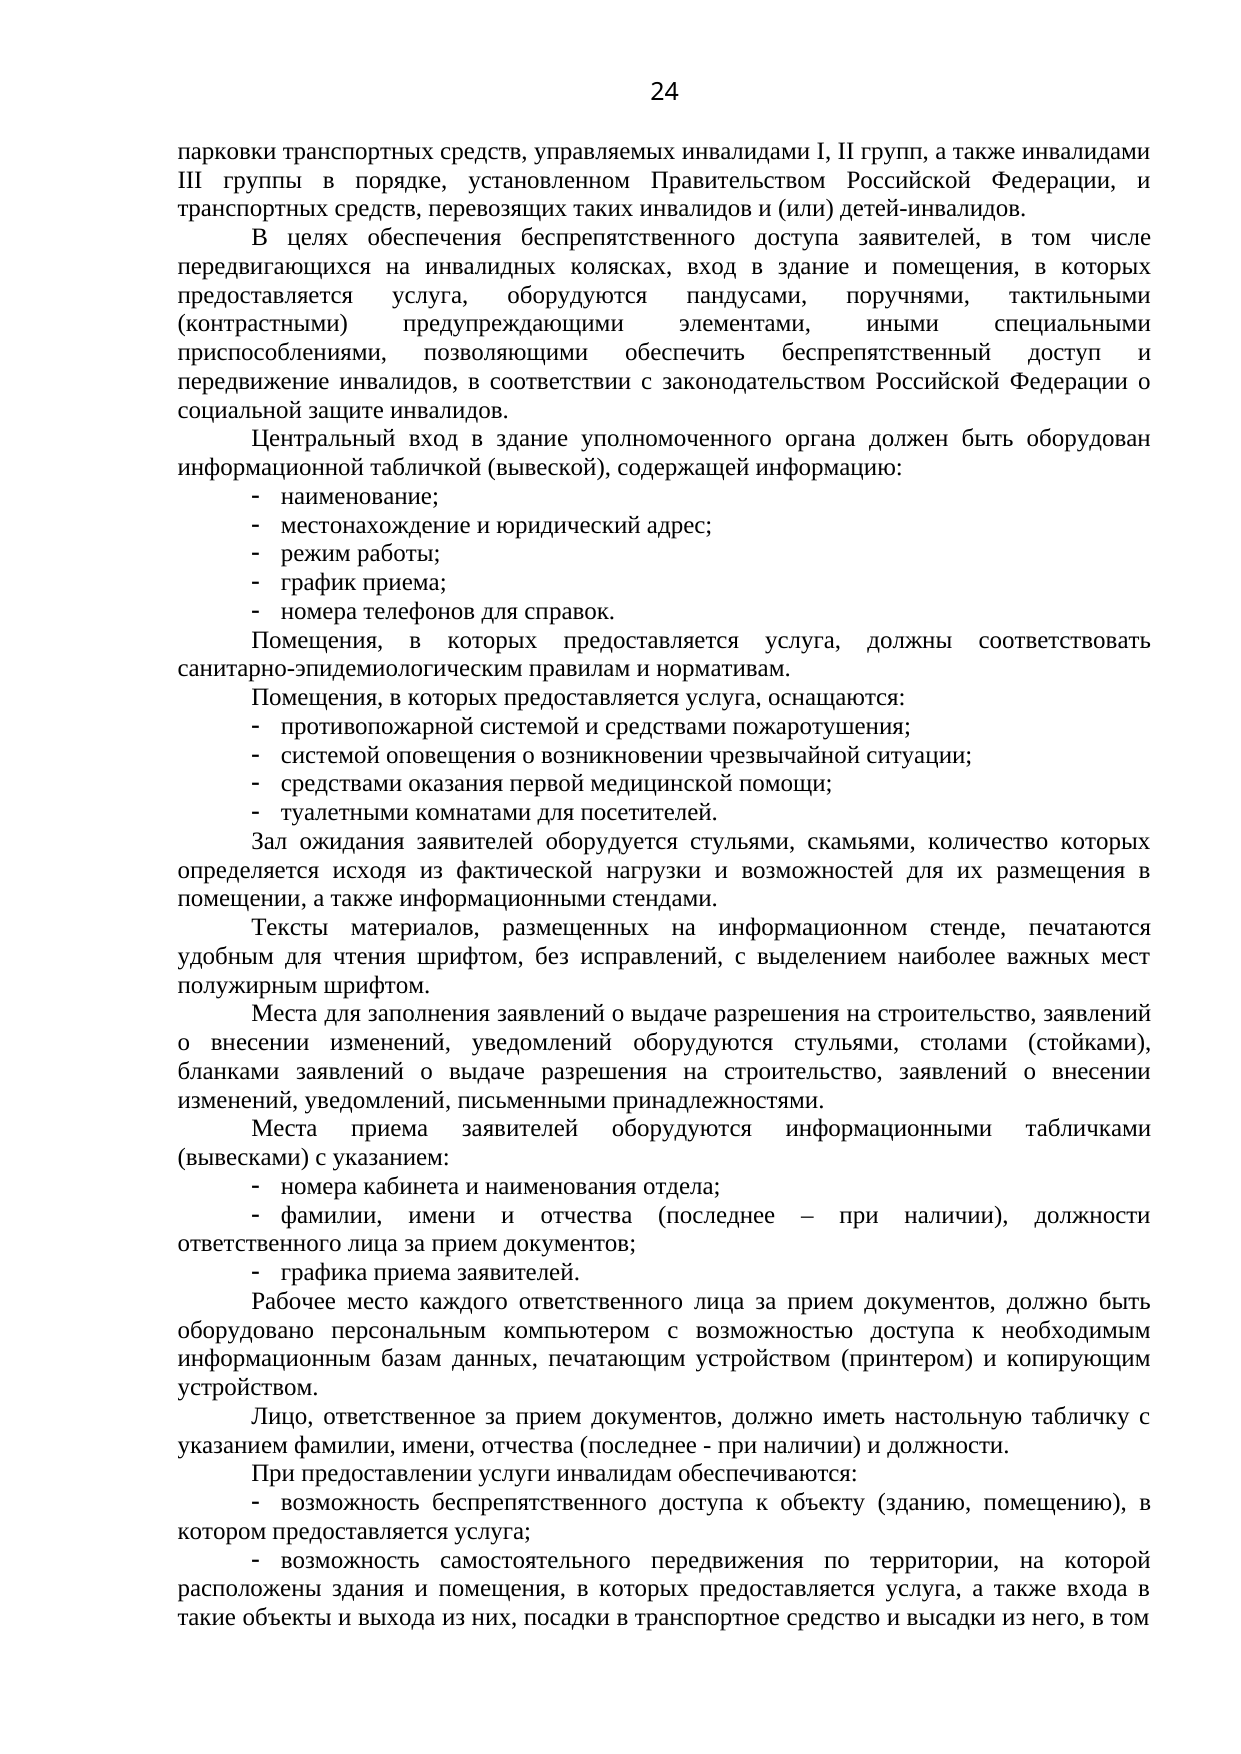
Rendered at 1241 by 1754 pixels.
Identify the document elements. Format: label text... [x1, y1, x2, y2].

list туалетными комнатами для посетителей. [177, 797, 1152, 826]
text Рабочее место каждого ответственного лица за прием документов, должно быть оборудовано персональным компьютером с возможностью доступа к необходимым информационным базам данных, печатающим устройством (принтером) и копирующим устройством. [177, 1286, 1152, 1401]
list режим работы; [177, 538, 1152, 567]
list средствами оказания первой медицинской помощи; [177, 768, 1152, 797]
text Зал ожидания заявителей оборудуется стульями, скамьями, количество которых определяется исходя из фактической нагрузки и возможностей для их размещения в помещении, а также информационными стендами. [177, 826, 1152, 912]
list графика приема заявителей. [177, 1257, 1152, 1286]
list противопожарной системой и средствами пожаротушения; [177, 711, 1152, 740]
list наименование; [177, 481, 1152, 510]
text Центральный вход в здание уполномоченного органа должен быть оборудован информационной табличкой (вывеской), содержащей информацию: [177, 423, 1152, 481]
text При предоставлении услуги инвалидам обеспечиваются: [177, 1458, 1152, 1487]
list системой оповещения о возникновении чрезвычайной ситуации; [177, 740, 1152, 768]
text Лицо, ответственное за прием документов, должно иметь настольную табличку с указанием фамилии, имени, отчества (последнее - при наличии) и должности. [177, 1401, 1152, 1458]
text Помещения, в которых предоставляется услуга, оснащаются: [177, 682, 1152, 711]
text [177, 136, 1152, 222]
list местонахождение и юридический адрес; [177, 510, 1152, 538]
text Помещения, в которых предоставляется услуга, должны соответствовать санитарно-эпидемиологическим правилам и нормативам. [177, 625, 1152, 682]
text В целях обеспечения беспрепятственного доступа заявителей, в том числе передвигающихся на инвалидных колясках, вход в здание и помещения, в которых предоставляется услуга, оборудуются пандусами, поручнями, тактильными (контрастными) предупреждающими элементами, иными специальными приспособлениями, позволяющими обеспечить беспрепятственный доступ и передвижение инвалидов, в соответствии с законодательством Российской Федерации о социальной защите инвалидов. [177, 222, 1152, 423]
text Места для заполнения заявлений о выдаче разрешения на строительство, заявлений о внесении изменений, уведомлений оборудуются стульями, столами (стойками), бланками заявлений о выдаче разрешения на строительство, заявлений о внесении изменений, уведомлений, письменными принадлежностями. [177, 998, 1152, 1113]
list график приема; [177, 567, 1152, 596]
text Тексты материалов, размещенных на информационном стенде, печатаются удобным для чтения шрифтом, без исправлений, с выделением наиболее важных мест полужирным шрифтом. [177, 912, 1152, 998]
list фамилии, имени и отчества (последнее – при наличии), должности ответственного лица за прием документов; [177, 1200, 1152, 1257]
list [177, 1545, 1152, 1631]
list номера кабинета и наименования отдела; [177, 1171, 1152, 1200]
list номера телефонов для справок. [177, 596, 1152, 625]
list возможность беспрепятственного доступа к объекту (зданию, помещению), в котором предоставляется услуга; [177, 1487, 1152, 1545]
text Места приема заявителей оборудуются информационными табличками (вывесками) с указанием: [177, 1113, 1152, 1171]
